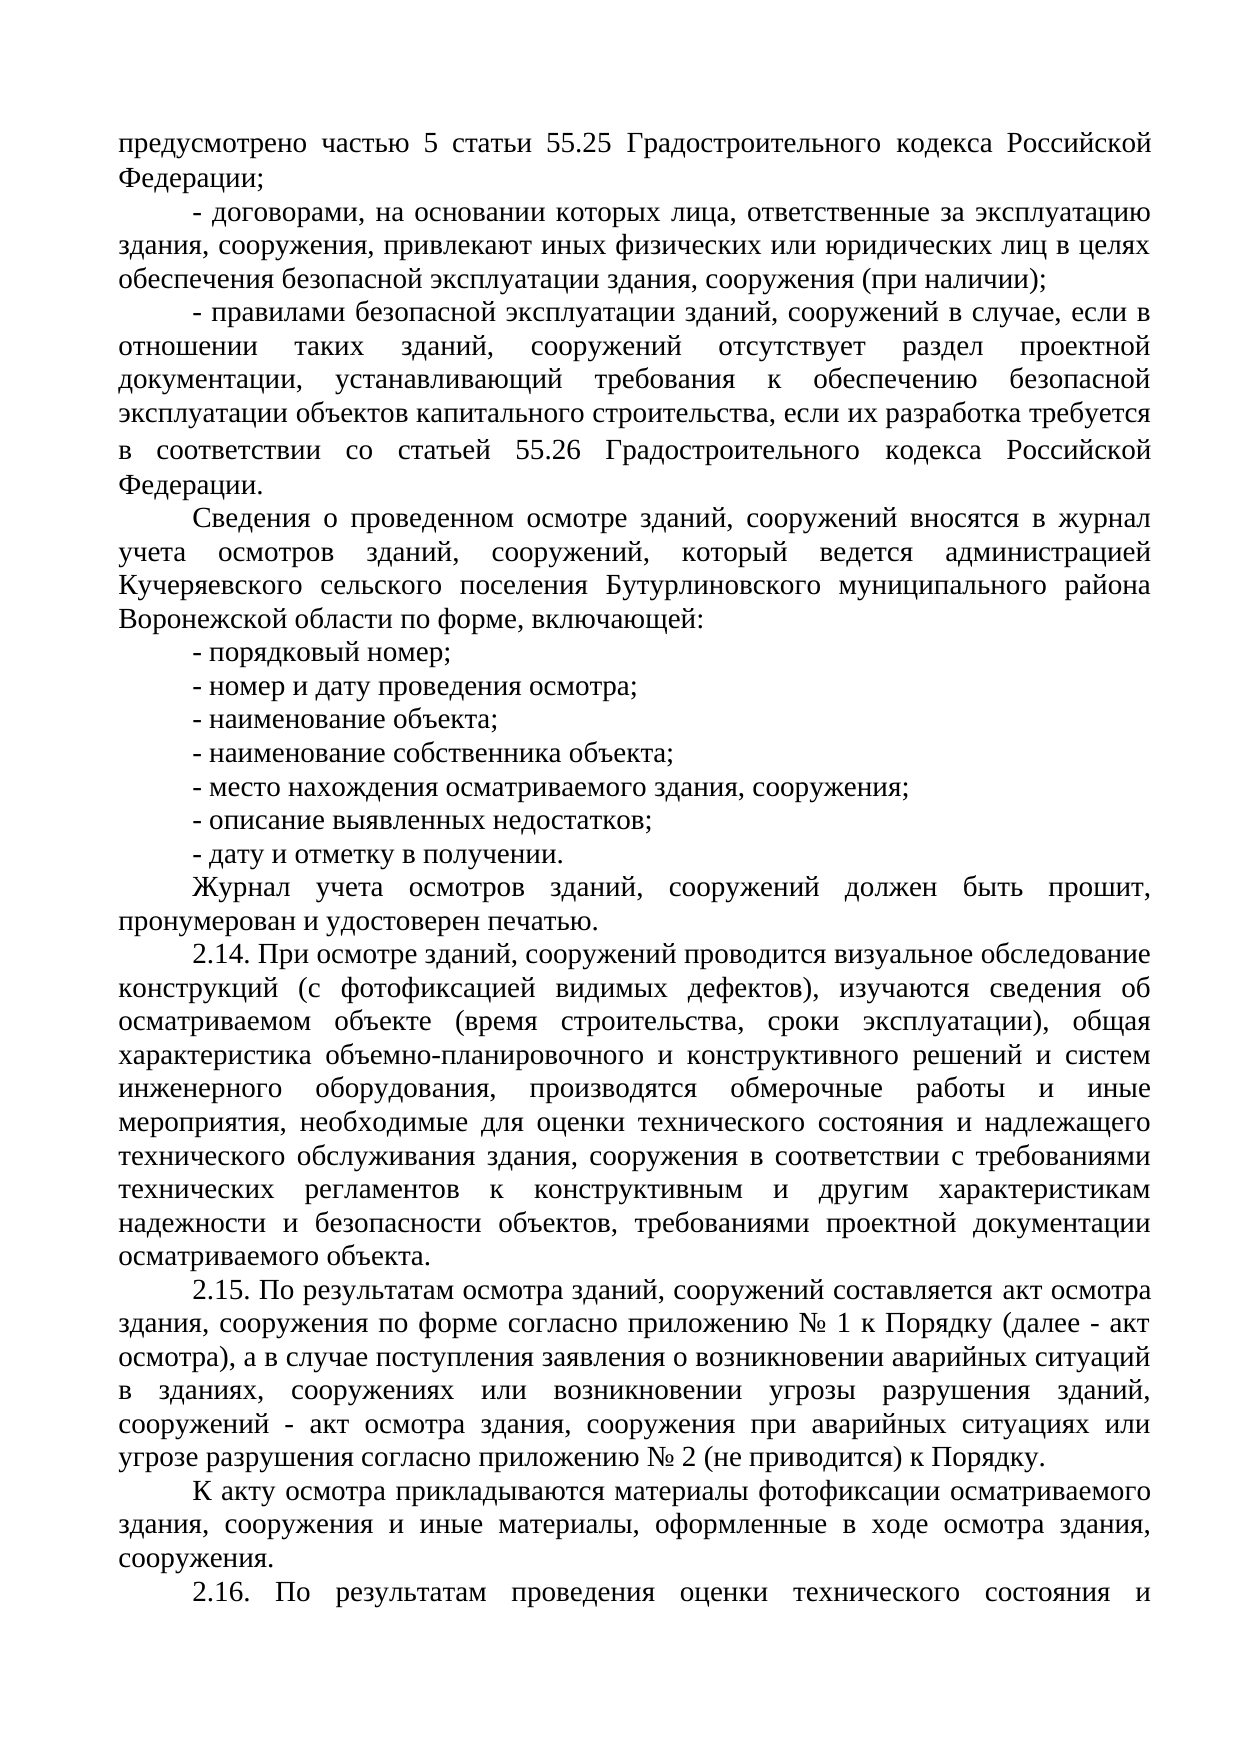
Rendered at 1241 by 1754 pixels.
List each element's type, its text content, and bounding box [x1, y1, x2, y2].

text 2.15. По результатам осмотра зданий, сооружений составляется акт осмотра здания, сооружения по форме согласно приложению № 1 к Порядку (далее - акт осмотра), а в случае поступления заявления о возникновении аварийных ситуаций в зданиях, сооружениях или возникновении угрозы разрушения зданий, сооружений - акт осмотра здания, сооружения при аварийных ситуациях или угрозе разрушения согласно приложению № 2 (не приводится) к Порядку. [118, 1272, 1152, 1473]
text - описание выявленных недостатков; [118, 802, 1152, 836]
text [118, 122, 1152, 194]
text - место нахождения осматриваемого здания, сооружения; [118, 769, 1152, 802]
text - порядковый номер; [118, 634, 1152, 668]
text 2.14. При осмотре зданий, сооружений проводится визуальное обследование конструкций (с фотофиксацией видимых дефектов), изучаются сведения об осматриваемом объекте (время строительства, сроки эксплуатации), общая характеристика объемно-планировочного и конструктивного решений и систем инженерного оборудования, производятся обмерочные работы и иные мероприятия, необходимые для оценки технического состояния и надлежащего технического обслуживания здания, сооружения в соответствии с требованиями технических регламентов к конструктивным и другим характеристикам надежности и безопасности объектов, требованиями проектной документации осматриваемого объекта. [118, 936, 1152, 1272]
text - номер и дату проведения осмотра; [118, 668, 1152, 702]
text К акту осмотра прикладываются материалы фотофиксации осматриваемого здания, сооружения и иные материалы, оформленные в ходе осмотра здания, сооружения. [118, 1473, 1152, 1574]
text - правилами безопасной эксплуатации зданий, сооружений в случае, если в отношении таких зданий, сооружений отсутствует раздел проектной документации, устанавливающий требования к обеспечению безопасной эксплуатации объектов капитального строительства, если их разработка требуется в соответствии со статьей 55.26 Градостроительного кодекса Российской Федерации. [118, 294, 1152, 500]
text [118, 1574, 1152, 1607]
text - договорами, на основании которых лица, ответственные за эксплуатацию здания, сооружения, привлекают иных физических или юридических лиц в целях обеспечения безопасной эксплуатации здания, сооружения (при наличии); [118, 194, 1152, 294]
text - дату и отметку в получении. [118, 836, 1152, 869]
text - наименование объекта; [118, 702, 1152, 735]
text Журнал учета осмотров зданий, сооружений должен быть прошит, пронумерован и удостоверен печатью. [118, 869, 1152, 936]
text - наименование собственника объекта; [118, 735, 1152, 769]
text Сведения о проведенном осмотре зданий, сооружений вносятся в журнал учета осмотров зданий, сооружений, который ведется администрацией Кучеряевского сельского поселения Бутурлиновского муниципального района Воронежской области по форме, включающей: [118, 500, 1152, 634]
